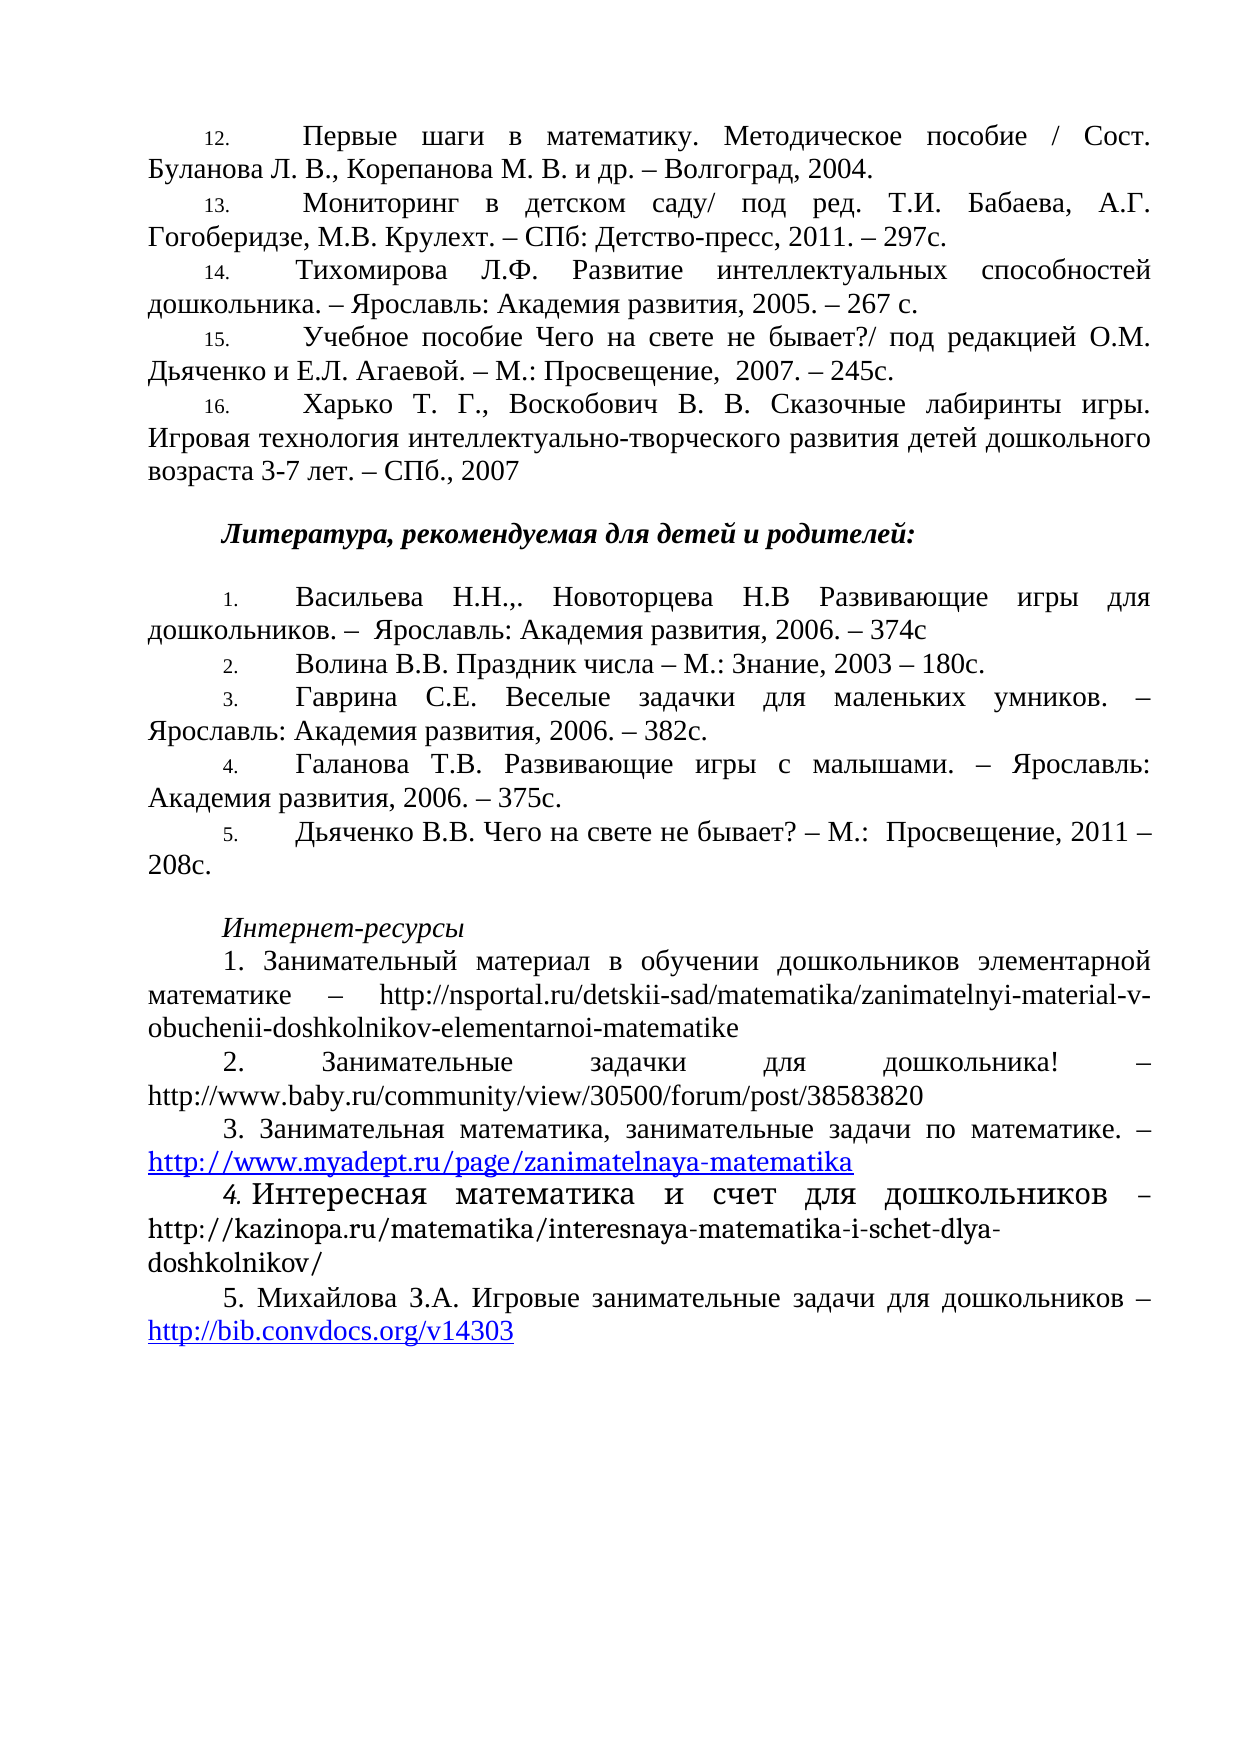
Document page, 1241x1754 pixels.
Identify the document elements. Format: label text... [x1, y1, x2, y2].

list Тихомирова Л.Ф. Развитие интеллектуальных способностей дошкольника. – Ярославль: Академия развития, 2005. – 267 с. [148, 252, 1152, 319]
list Волина В.В. Праздник числа – М.: Знание, 2003 – 180с. [148, 646, 1152, 679]
list Гаврина С.Е. Веселые задачки для маленьких умников. – Ярославль: Академия развития, 2006. – 382с. [148, 679, 1152, 747]
list Харько Т. Г., Воскобович В. В. Сказочные лабиринты игры. Игровая технология интеллектуально-творческого развития детей дошкольного возраста 3-7 лет. – СПб., 2007 [148, 386, 1152, 487]
list Васильева Н.Н.,. Новоторцева Н.В Развивающие игры для дошкольников. – Ярославль: Академия развития, 2006. – 374с [148, 579, 1152, 646]
text 3. Занимательная математика, занимательные задачи по математике. –http://www.myadept.ru/page/zanimatelnaya-matematika [148, 1111, 1152, 1178]
list Учебное пособие Чего на свете не бывает?/ под редакцией О.М. Дьяченко и Е.Л. Агаевой. – М.: Просвещение, 2007. – 245с. [148, 319, 1152, 386]
text 2. Занимательные задачки для дошкольника! – http://www.baby.ru/community/view/30500/forum/post/38583820 [148, 1044, 1152, 1111]
text 1. Занимательный материал в обучении дошкольников элементарной математике – http://nsportal.ru/detskii-sad/matematika/zanimatelnyi-material-v-obuchenii-doshkolnikov-elementarnoi-matematike [148, 943, 1152, 1044]
list Первые шаги в математику. Методическое пособие / Сост. Буланова Л. В., Корепанова М. В. и др. – Волгоград, 2004. [148, 118, 1152, 185]
list Дьяченко В.В. Чего на свете не бывает? – М.: Просвещение, 2011 – 208с. [148, 814, 1152, 881]
text Литература, рекомендуемая для детей и родителей: [148, 516, 1152, 550]
list Мониторинг в детском саду/ под ред. Т.И. Бабаева, А.Г. Гогоберидзе, М.В. Крулехт. – СПб: Детство-пресс, 2011. – 297с. [148, 185, 1152, 252]
list Галанова Т.В. Развивающие игры с малышами. – Ярославль: Академия развития, 2006. – 375с. [148, 747, 1152, 814]
text Интернет-ресурсы [148, 910, 1152, 943]
text 4. Интересная математика и счет для дошкольников – http://kazinopa.ru/matematika/interesnaya-matematika-i-schet-dlya-doshkolnikov/ [148, 1178, 1152, 1280]
text 5. Михайлова З.А. Игровые занимательные задачи для дошкольников –http://bib.convdocs.org/v14303 [148, 1280, 1152, 1347]
